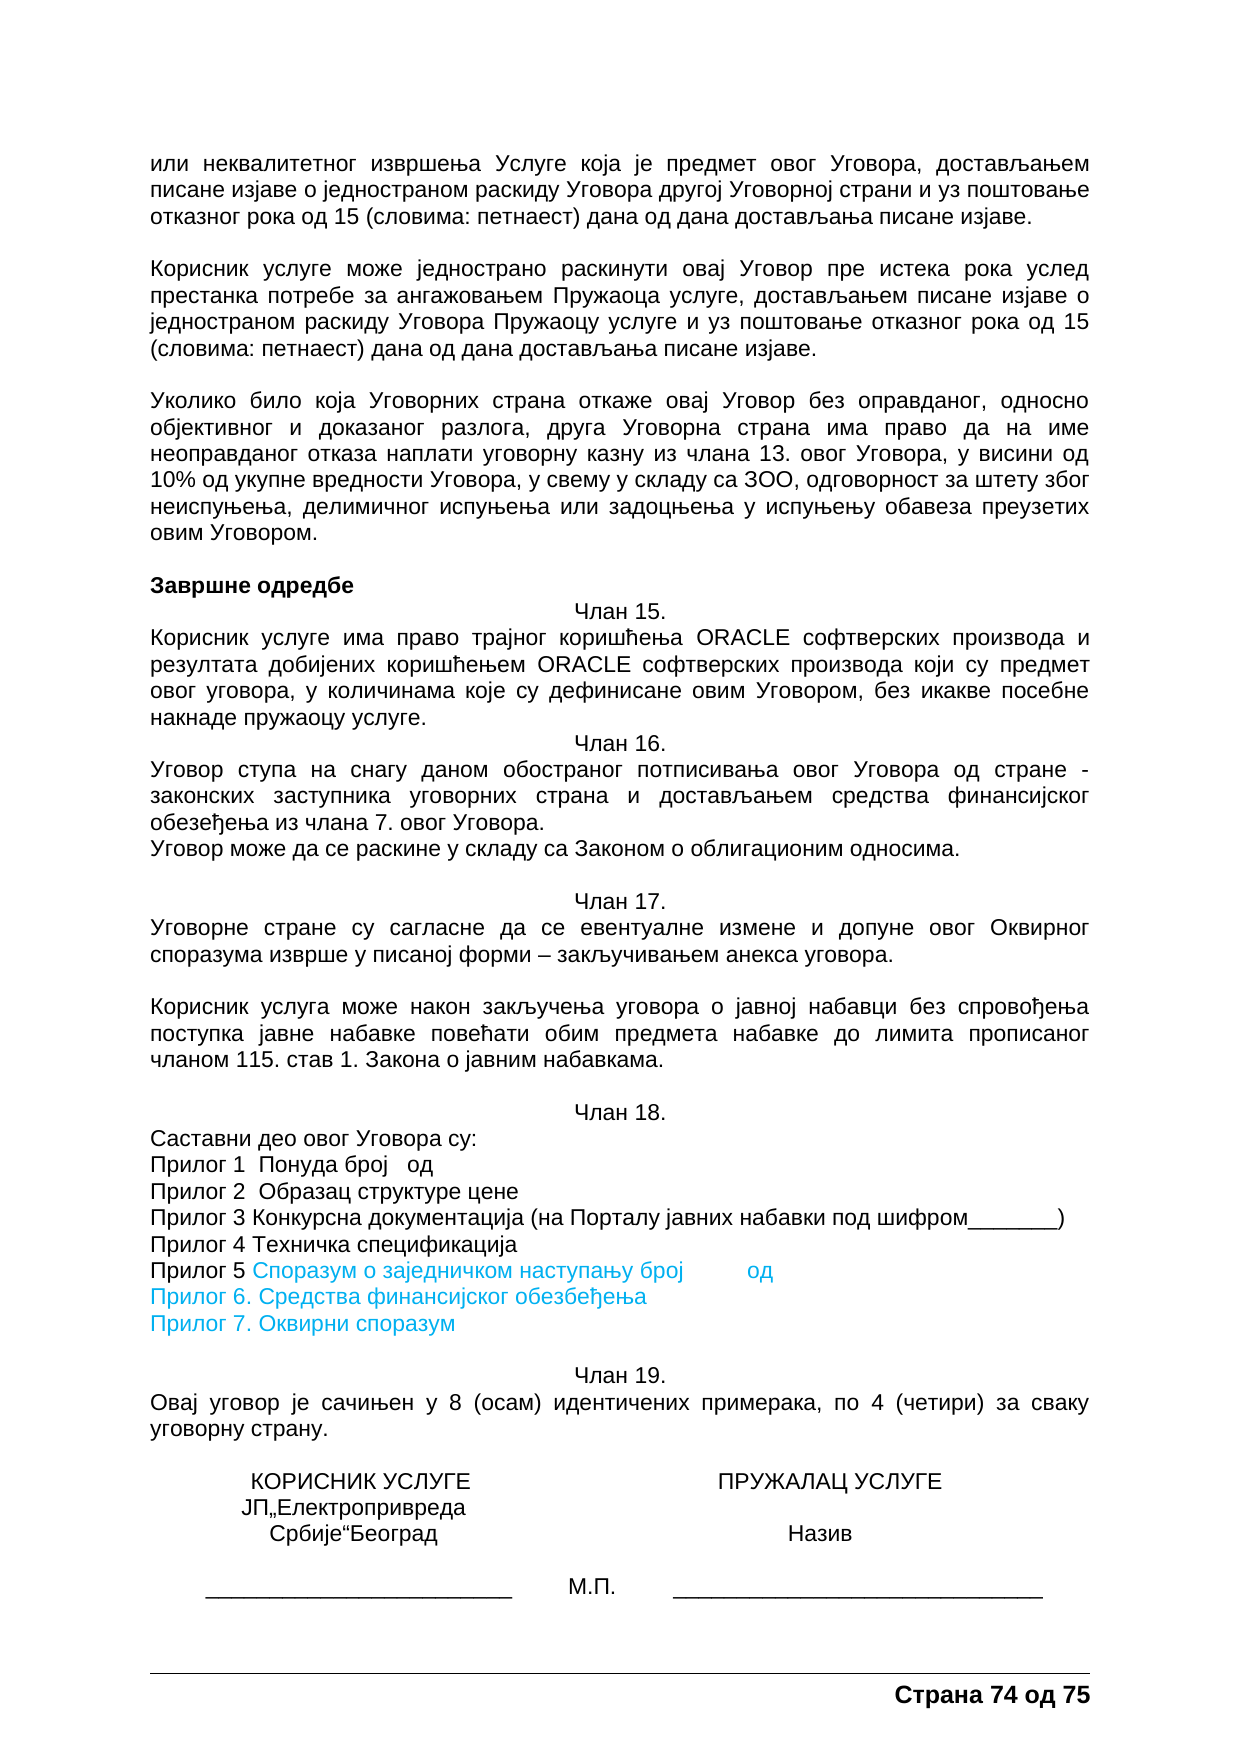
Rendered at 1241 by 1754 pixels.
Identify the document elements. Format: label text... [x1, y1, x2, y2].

text Члан 18. [150, 1099, 1090, 1125]
text Члан 19. [150, 1362, 1090, 1389]
text Прилог 1 Понуда број од [150, 1151, 1090, 1178]
text Корисник услуге може једнострано раскинути овај Уговор пре истека рока услед престанка потребе за ангажовањем Пружаоца услуге, достављањем писане изјаве о једностраном раскиду Уговора Пружаоцу услуге и уз поштовање отказног рока од 15 (словима: петнаест) дана од дана достављања писане изјаве. [150, 255, 1090, 361]
text Члан 15. [150, 598, 1090, 624]
text Уговор ступа на снагу даном обостраног потписивања овог Уговора од стране -законских заступника уговорних страна и достављањем средства финансијског обезеђења из члана 7. овог Уговора. [150, 756, 1090, 835]
text Уговор може да се раскине у складу са Законом о облигационим односима. [150, 835, 1090, 862]
text Корисник услуге има право трајног коришћења ORACLE софтверских производа и резултата добијених коришћењем ORACLE софтверских производа који су предмет овог уговора, у количинама које су дефинисане овим Уговором, без икакве посебне накнаде пружаоцу услуге. [150, 624, 1090, 730]
text Уговорне стране су сагласне да се евентуалне измене и допуне овог Оквирног споразума изврше у писаној форми – закључивањем анекса уговора. [150, 914, 1090, 967]
text Прилог 7. Оквирни споразум [150, 1309, 1090, 1336]
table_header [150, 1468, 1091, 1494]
text Прилог 3 Конкурсна документација (на Порталу јавних набавки под шифром_______) [150, 1204, 1090, 1231]
text Уколико било која Уговорних страна откаже овај Уговор без оправданог, односно објективног и доказаног разлога, друга Уговорна страна има право да на име неоправданог отказа наплати уговорну казну из члана 13. овог Уговора, у висини од 10% од укупне вредности Уговора, у свему у складу са ЗОО, одговорност за штету због неиспуњења, делимичног испуњења или задоцњења у испуњењу обавеза преузетих овим Уговором. [150, 387, 1090, 545]
text Прилог 4 Техничка спецификација [150, 1231, 1090, 1257]
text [150, 150, 1090, 229]
text Члан 16. [150, 730, 1090, 756]
text Члан 17. [150, 888, 1090, 914]
text Прилог 5 Споразум о заједничком наступању број од [150, 1257, 1090, 1283]
text Овај уговор је сачињен у 8 (осам) идентичених примерака, по 4 (четири) за сваку уговорну страну. [150, 1389, 1090, 1441]
text Прилог 6. Средства финансијског обезбеђења [150, 1283, 1090, 1309]
text Завршне одредбе [150, 572, 1090, 598]
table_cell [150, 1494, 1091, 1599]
text Прилог 2 Образац структуре цене [150, 1178, 1090, 1204]
text Корисник услуга може након закључења уговора о јавној набавци без спровођења поступка јавне набавке повећати обим предмета набавке до лимита прописаног чланом 115. став 1. Закона о јавним набавкама. [150, 993, 1090, 1072]
text Саставни део овог Уговора су: [150, 1125, 1090, 1151]
